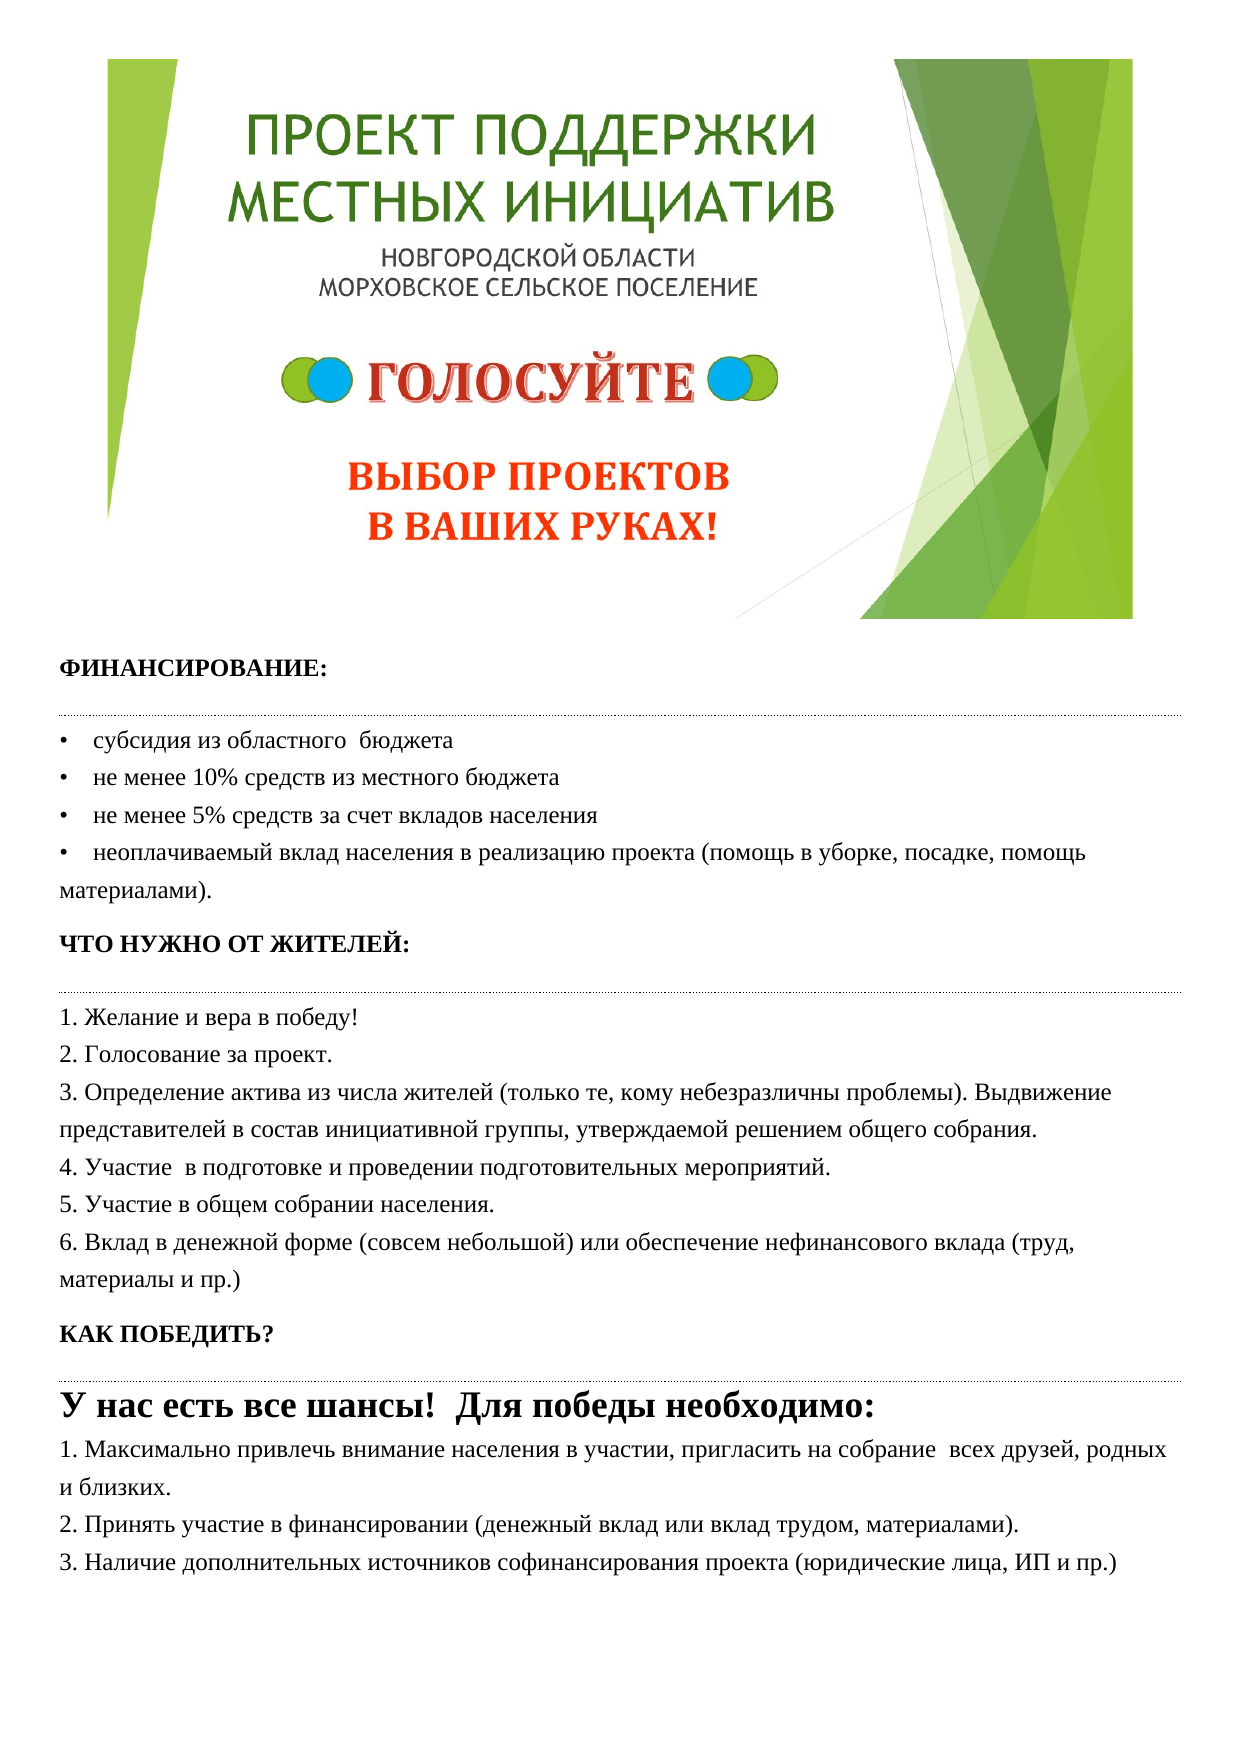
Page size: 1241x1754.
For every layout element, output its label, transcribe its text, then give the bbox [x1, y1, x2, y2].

text У нас есть все шансы! Для победы необходимо: 1. Максимально привлечь внимание населения в участии, пригласить на собрание всех друзей, родных и близких. 2. Принять участие в финансировании (денежный вклад или вклад трудом, материалами). 3. Наличие дополнительных источников софинансирования проекта (юридические лица, ИП и пр.) [59, 1382, 1181, 1575]
text ФИНАНСИРОВАНИЕ: [59, 644, 1181, 716]
picture [107, 59, 1133, 619]
text 1. Желание и вера в победу! 2. Голосование за проект. 3. Определение актива из числа жителей (только те, кому небезразличны проблемы). Выдвижение представителей в состав инициативной группы, утверждаемой решением общего собрания. 4. Участие в подготовке и проведении подготовительных мероприятий. 5. Участие в общем собрании населения. 6. Вклад в денежной форме (совсем небольшой) или обеспечение нефинансового вклада (труд, материалы и пр.) [59, 993, 1181, 1293]
text КАК ПОБЕДИТЬ? [59, 1310, 1181, 1382]
text • субсидия из областного бюджета • не менее 10% средств из местного бюджета • не менее 5% средств за счет вкладов населения • неоплачиваемый вклад населения в реализацию проекта (помощь в уборке, посадке, помощь материалами). [59, 716, 1181, 904]
text ЧТО НУЖНО ОТ ЖИТЕЛЕЙ: [59, 921, 1181, 993]
